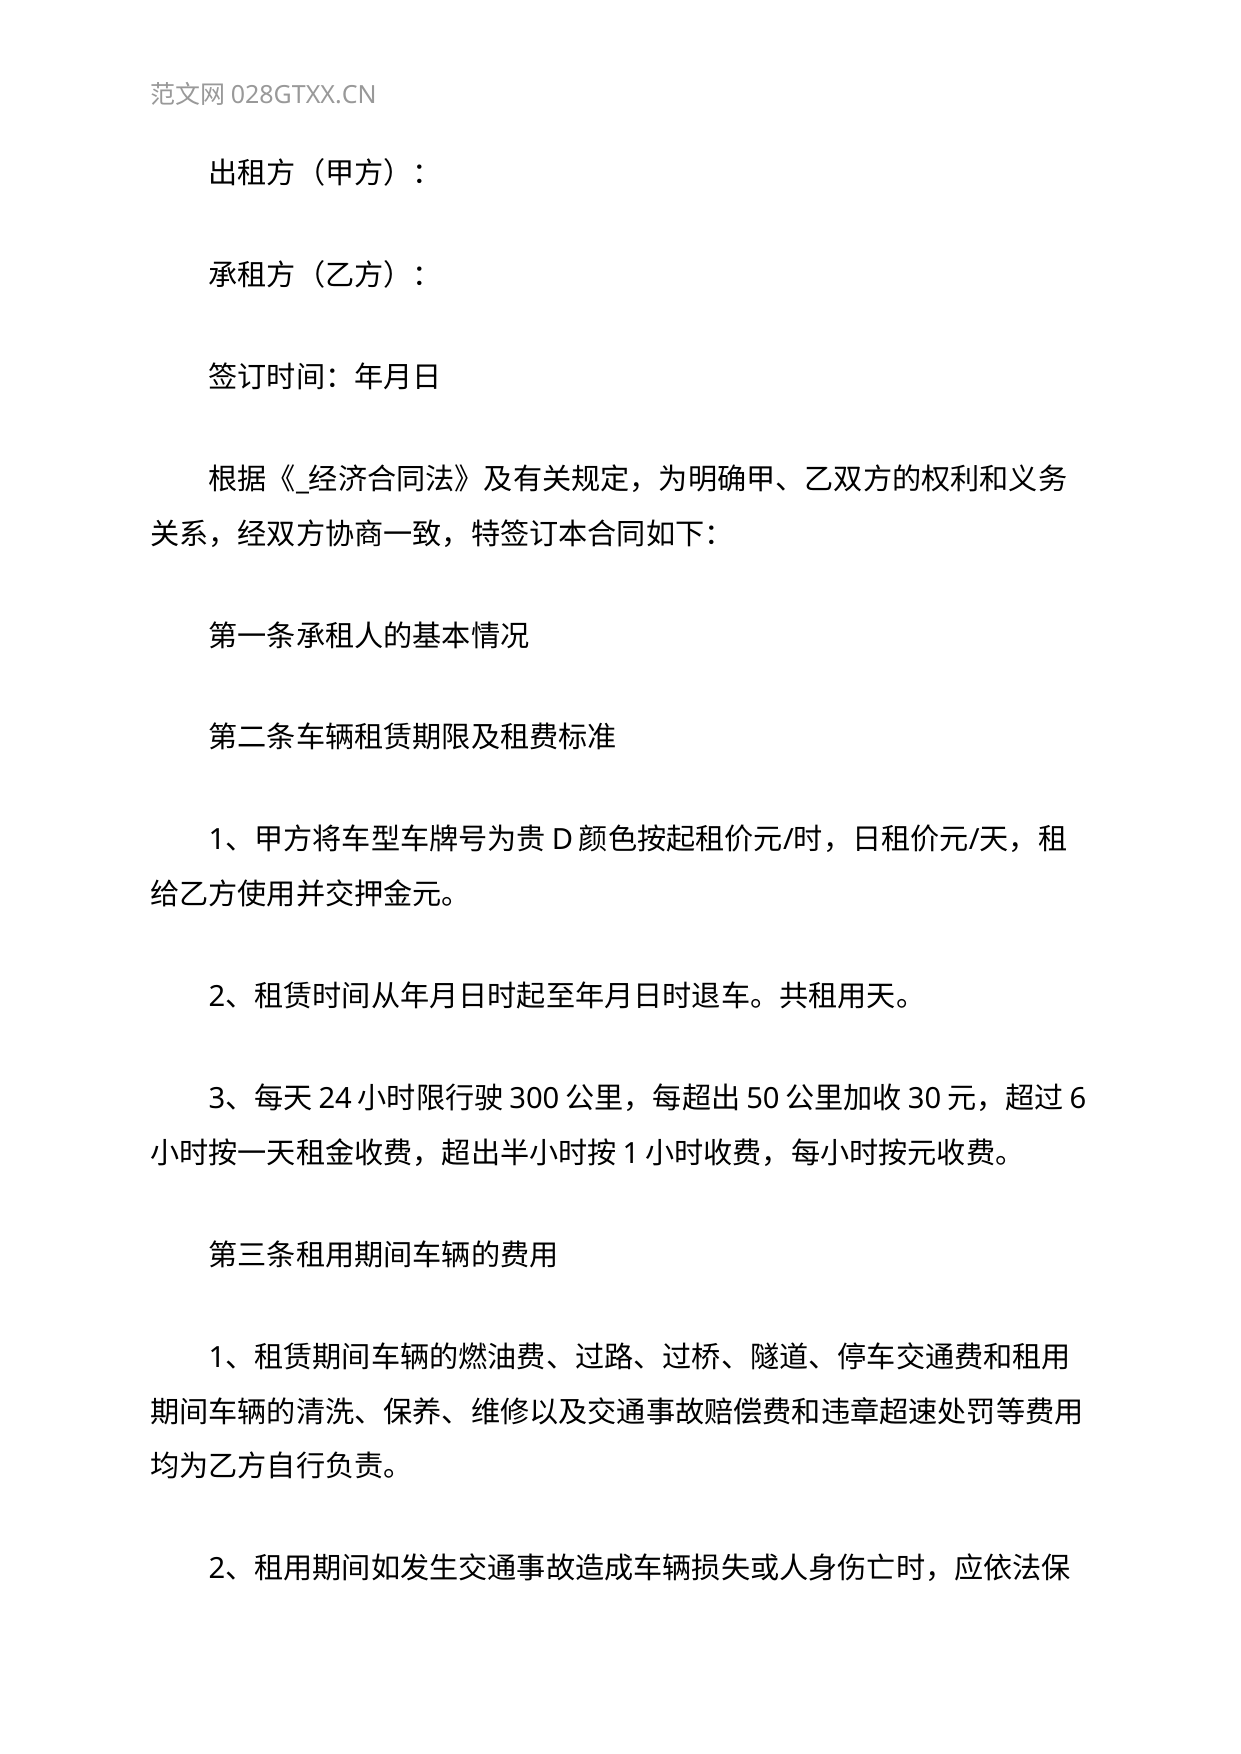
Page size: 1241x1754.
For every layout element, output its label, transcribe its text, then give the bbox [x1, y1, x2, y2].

text 3、每天24小时限行驶300公里，每超出50公里加收30元，超过6小时按一天租金收费，超出半小时按1小时收费，每小时按元收费。 [150, 1074, 1090, 1172]
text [150, 1545, 1090, 1587]
text 2、租赁时间从年月日时起至年月日时退车。共租用天。 [150, 972, 1090, 1015]
text 1、租赁期间车辆的燃油费、过路、过桥、隧道、停车交通费和租用期间车辆的清洗、保养、维修以及交通事故赔偿费和违章超速处罚等费用均为乙方自行负责。 [150, 1333, 1090, 1485]
text 出租方（甲方）： [150, 150, 1090, 192]
text 根据《_经济合同法》及有关规定，为明确甲、乙双方的权利和义务关系，经双方协商一致，特签订本合同如下： [150, 455, 1090, 553]
text 第一条承租人的基本情况 [150, 612, 1090, 654]
text 第三条租用期间车辆的费用 [150, 1231, 1090, 1274]
text 第二条车辆租赁期限及租费标准 [150, 714, 1090, 756]
text 签订时间：年月日 [150, 353, 1090, 396]
text 承租方（乙方）： [150, 252, 1090, 294]
text 1、甲方将车型车牌号为贵D颜色按起租价元/时，日租价元/天，租给乙方使用并交押金元。 [150, 816, 1090, 913]
